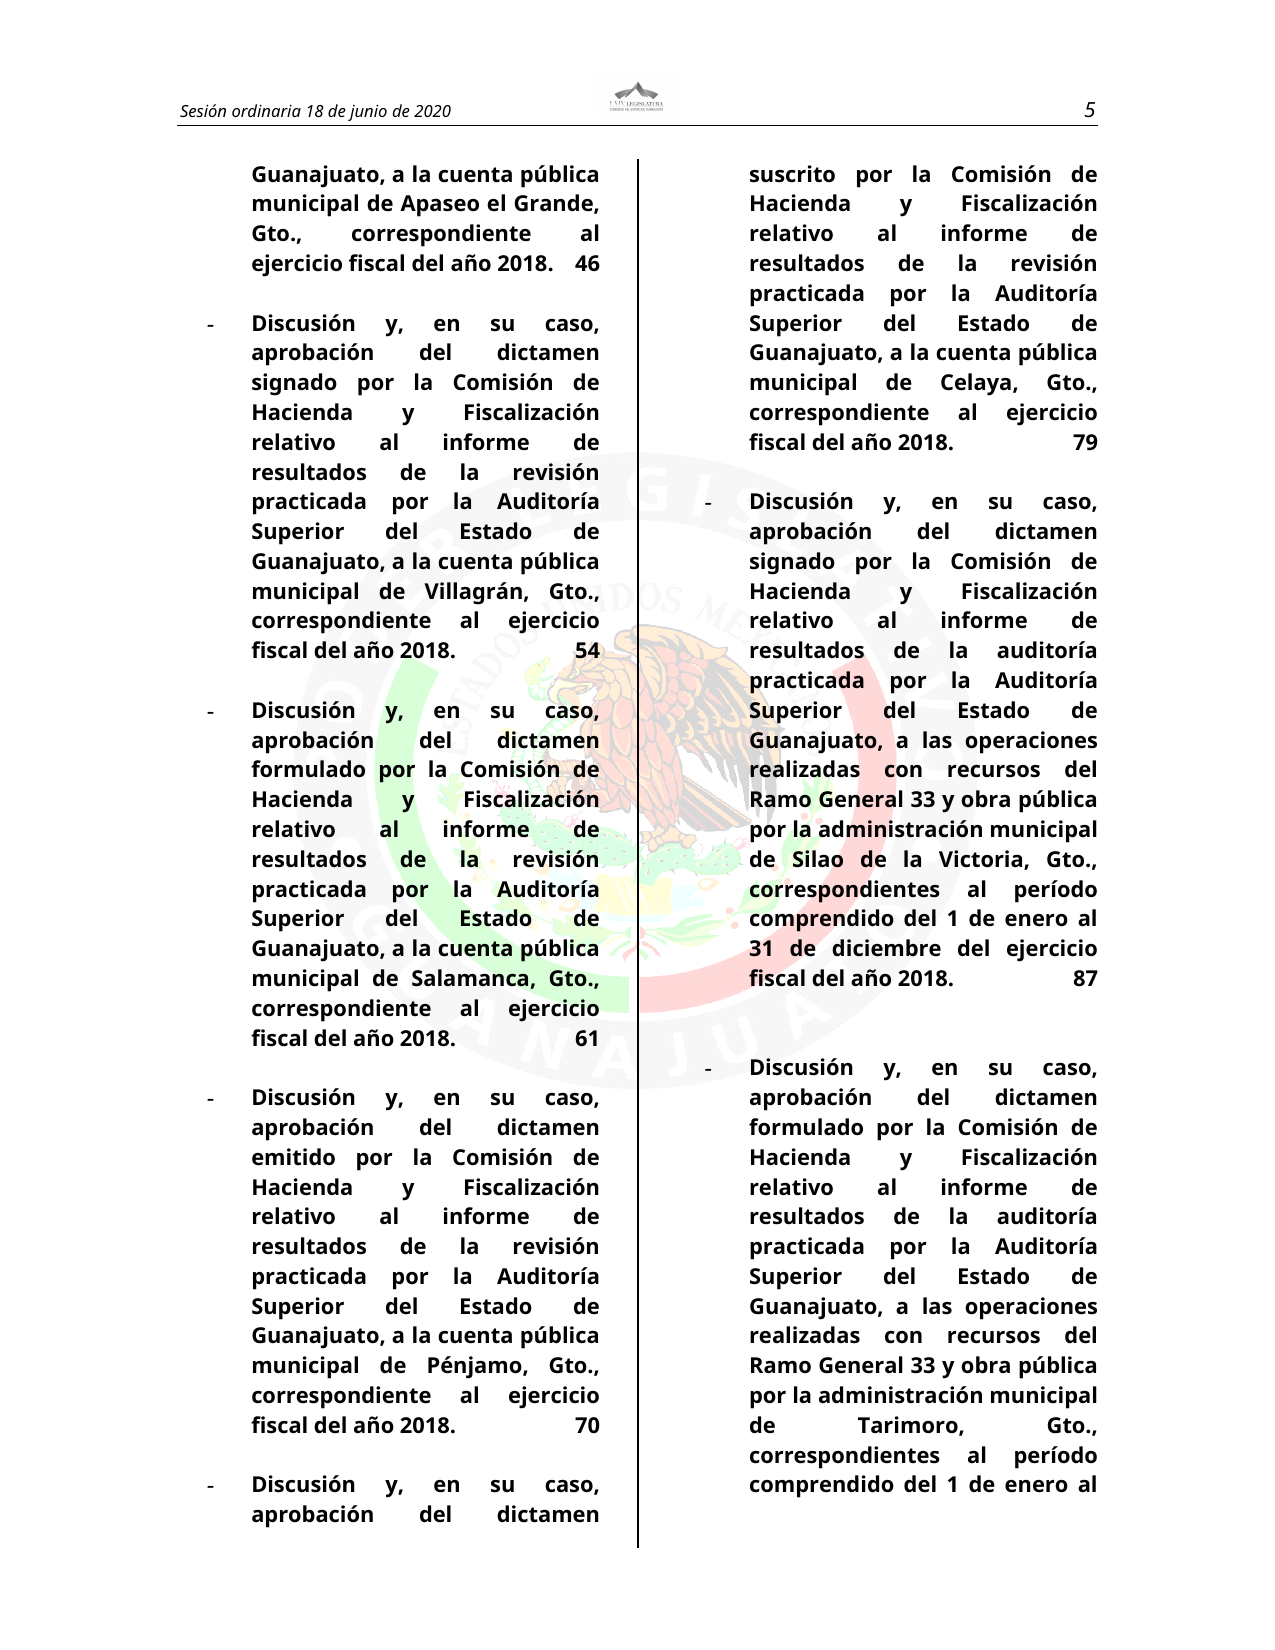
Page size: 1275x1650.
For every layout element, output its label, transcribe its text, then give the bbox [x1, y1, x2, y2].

text Discusión y, en su caso, aprobación del dictamen signado por la Comisión de Hacienda y Fiscalización relativo al informe de resultados de la auditoría practicada por la Auditoría Superior del Estado de Guanajuato, a las operaciones realizadas con recursos del Ramo General 33 y obra pública por la administración municipal de Silao de la Victoria, Gto., correspondientes al período comprendido del 1 de enero al 31 de diciembre del ejercicio fiscal del año 2018. 87 [704, 486, 1098, 1023]
text Discusión y, en su caso, aprobación del dictamen signado por la Comisión de Hacienda y Fiscalización relativo al informe de resultados de la revisión practicada por la Auditoría Superior del Estado de Guanajuato, a la cuenta pública municipal de Villagrán, Gto., correspondiente al ejercicio fiscal del año 2018. 54 [207, 308, 600, 665]
text Discusión y, en su caso, aprobación del dictamen suscrito por la Comisión de Hacienda y Fiscalización relativo al informe de resultados de la revisión practicada por la Auditoría Superior del Estado de Guanajuato, a la cuenta pública municipal de Celaya, Gto., correspondiente al ejercicio fiscal del año 2018. 79 [704, 159, 1098, 457]
picture [595, 73, 678, 117]
text Discusión y, en su caso, aprobación del dictamen suscrito por la Comisión de Hacienda y Fiscalización relativo al informe de resultados de la revisión practicada por la Auditoría Superior del Estado de Guanajuato, a la cuenta pública municipal de Celaya, Gto., correspondiente al ejercicio fiscal del año 2018. 79 [207, 1469, 600, 1529]
text Discusión y, en su caso, aprobación del dictamen emitido por la Comisión de Hacienda y Fiscalización relativo al informe de resultados de la revisión practicada por la Auditoría Superior del Estado de Guanajuato, a la cuenta pública municipal de Pénjamo, Gto., correspondiente al ejercicio fiscal del año 2018. 70 [207, 1082, 600, 1440]
text Discusión y, en su caso, aprobación del dictamen formulado por la Comisión de Hacienda y Fiscalización relativo al informe de resultados de la revisión practicada por la Auditoría Superior del Estado de Guanajuato, a la cuenta pública municipal de Salamanca, Gto., correspondiente al ejercicio fiscal del año 2018. 61 [207, 695, 600, 1052]
